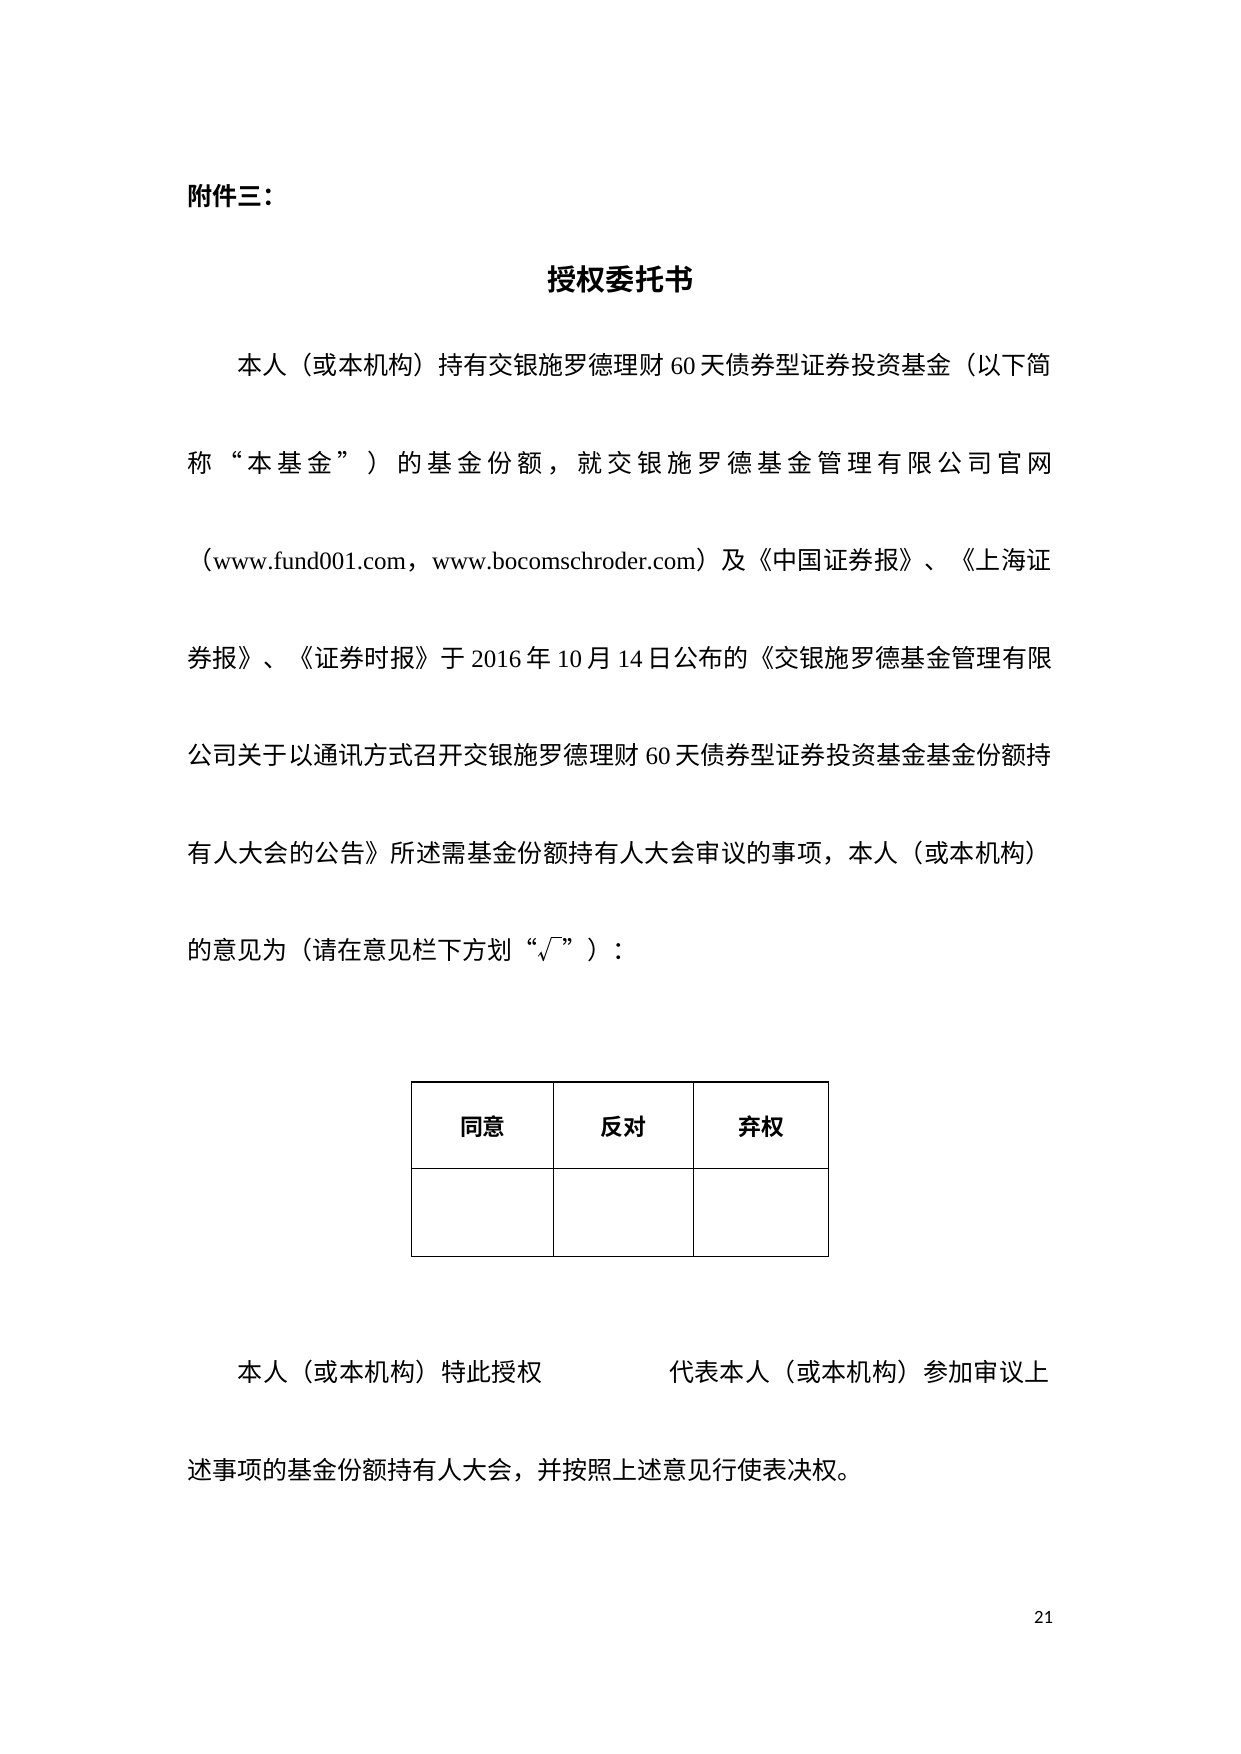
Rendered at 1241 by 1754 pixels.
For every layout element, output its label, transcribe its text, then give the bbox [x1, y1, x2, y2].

text 本人（或本机构）持有交银施罗德理财60天债券型证券投资基金（以下简称“本基金”）的基金份额，就交银施罗德基金管理有限公司官网（www.fund001.com，www.bocomschroder.com）及《中国证券报》、《上海证券报》、《证券时报》于2016年10月14日公布的《交银施罗德基金管理有限公司关于以通讯方式召开交银施罗德理财60天债券型证券投资基金基金份额持有人大会的公告》所述需基金份额持有人大会审议的事项，本人（或本机构）的意见为（请在意见栏下方划“√”）： [187, 331, 1053, 981]
text 附件三： [187, 162, 1053, 227]
table_header 反对 [554, 1083, 693, 1168]
table_cell [554, 1169, 693, 1256]
table_header 同意 [412, 1083, 553, 1168]
text 本人（或本机构）特此授权 代表本人（或本机构）参加审议上述事项的基金份额持有人大会，并按照上述意见行使表决权。 [187, 1338, 1053, 1501]
text 授权委托书 [187, 245, 1053, 310]
table_header 弃权 [694, 1083, 828, 1168]
table_cell [694, 1169, 828, 1256]
table_cell [412, 1169, 553, 1256]
